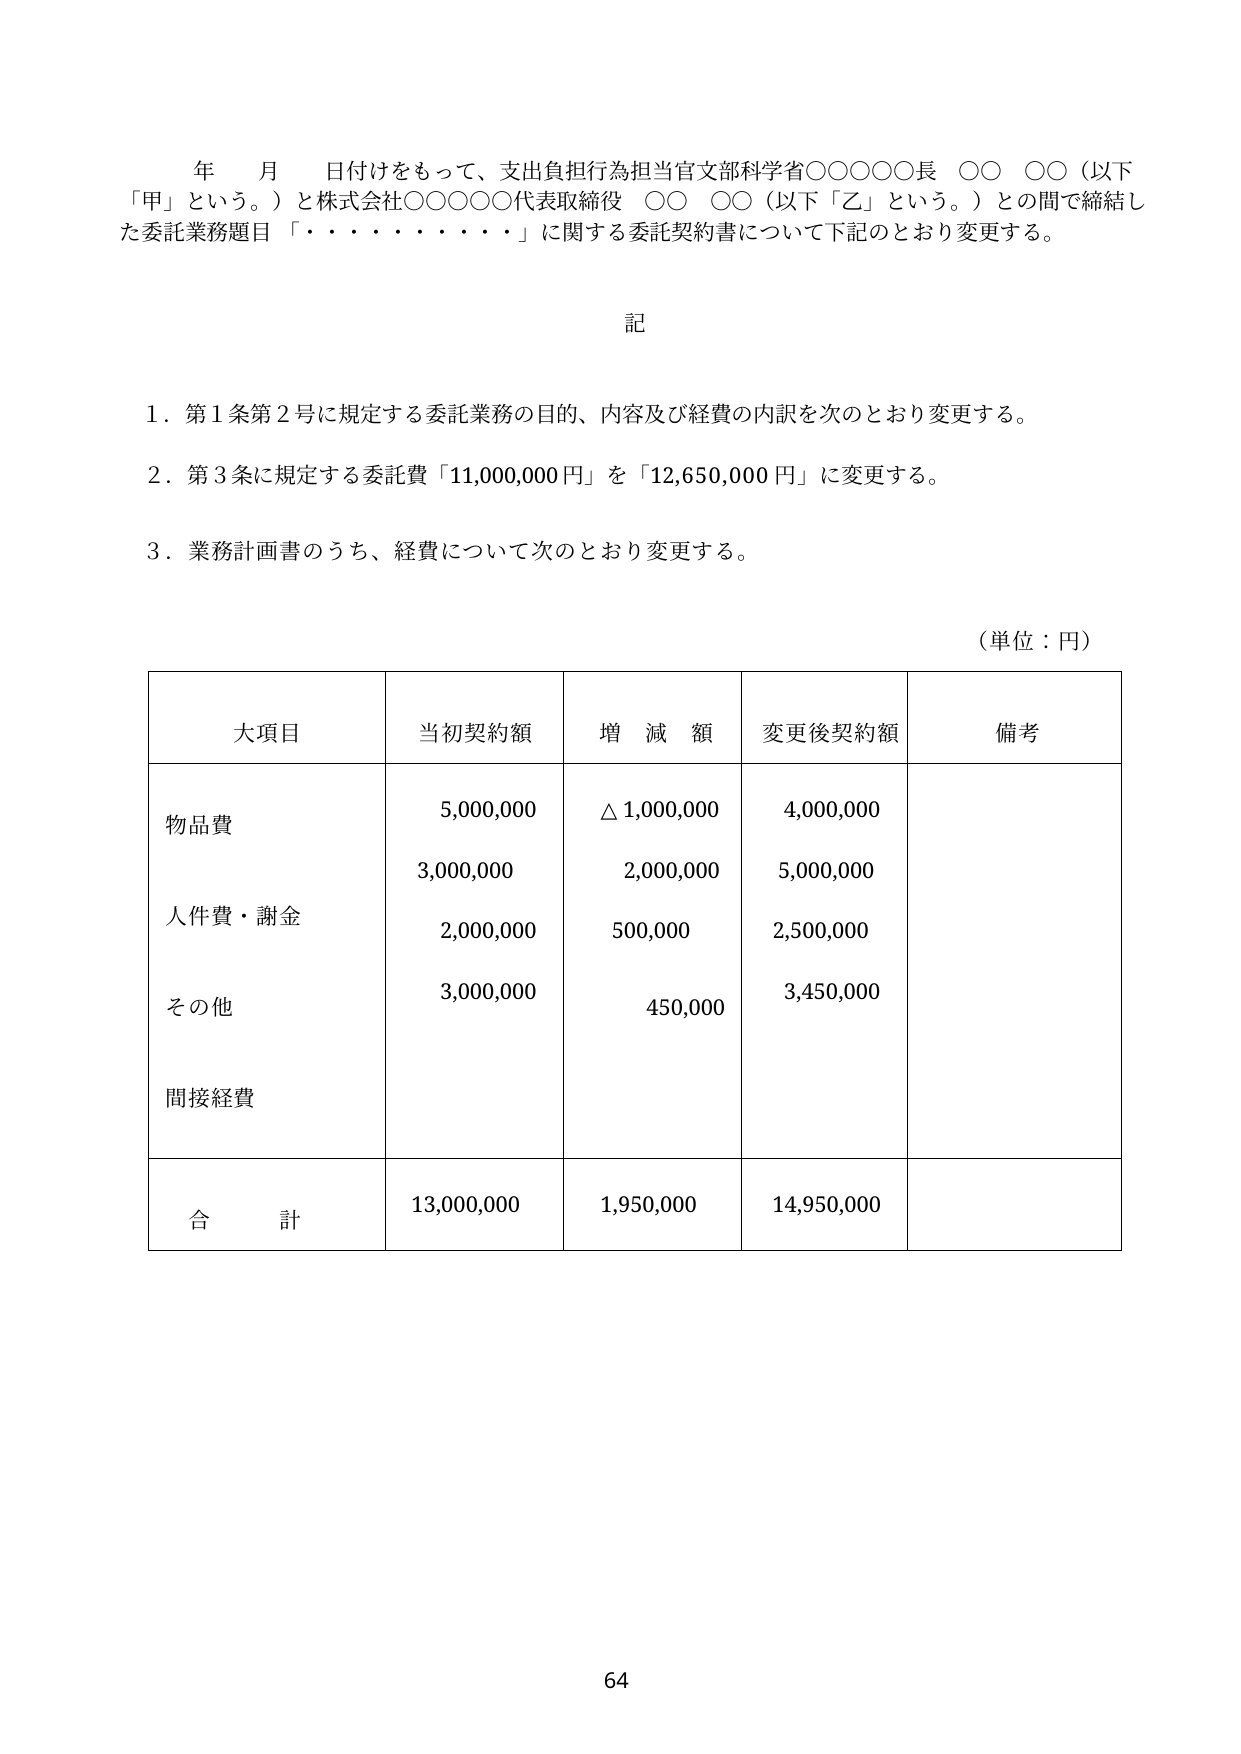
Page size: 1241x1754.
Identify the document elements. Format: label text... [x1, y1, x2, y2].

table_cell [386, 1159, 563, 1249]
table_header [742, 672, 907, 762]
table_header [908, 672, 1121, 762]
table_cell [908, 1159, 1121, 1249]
text １．第１条第２号に規定する委託業務の目的、内容及び経費の内訳を次のとおり変更する。 [119, 397, 1150, 428]
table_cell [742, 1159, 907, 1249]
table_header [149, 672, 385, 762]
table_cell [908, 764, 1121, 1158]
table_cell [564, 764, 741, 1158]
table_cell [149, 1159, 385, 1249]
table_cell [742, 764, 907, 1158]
text ３．業務計画書のうち、経費について次のとおり変更する。 [119, 519, 1150, 580]
text 年 月 日付けをもって、支出負担行為担当官文部科学省○○○○○長 ○○ ○○（以下「甲」という。）と株式会社○○○○○代表取締役 ○○ ○○（以下「乙」という。）との間で締結した委託業務題目 「・・・・・・・・・・」に関する委託契約書について下記のとおり変更する。 [119, 155, 1150, 246]
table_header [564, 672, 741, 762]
text 記 [119, 306, 1150, 337]
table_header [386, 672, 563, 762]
text ２．第３条に規定する委託費「11,000,000円」を「12,650,000円」に変更する。 [143, 458, 1150, 490]
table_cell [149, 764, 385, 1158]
text （単位：円） [119, 610, 1150, 671]
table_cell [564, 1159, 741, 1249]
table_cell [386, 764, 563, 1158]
